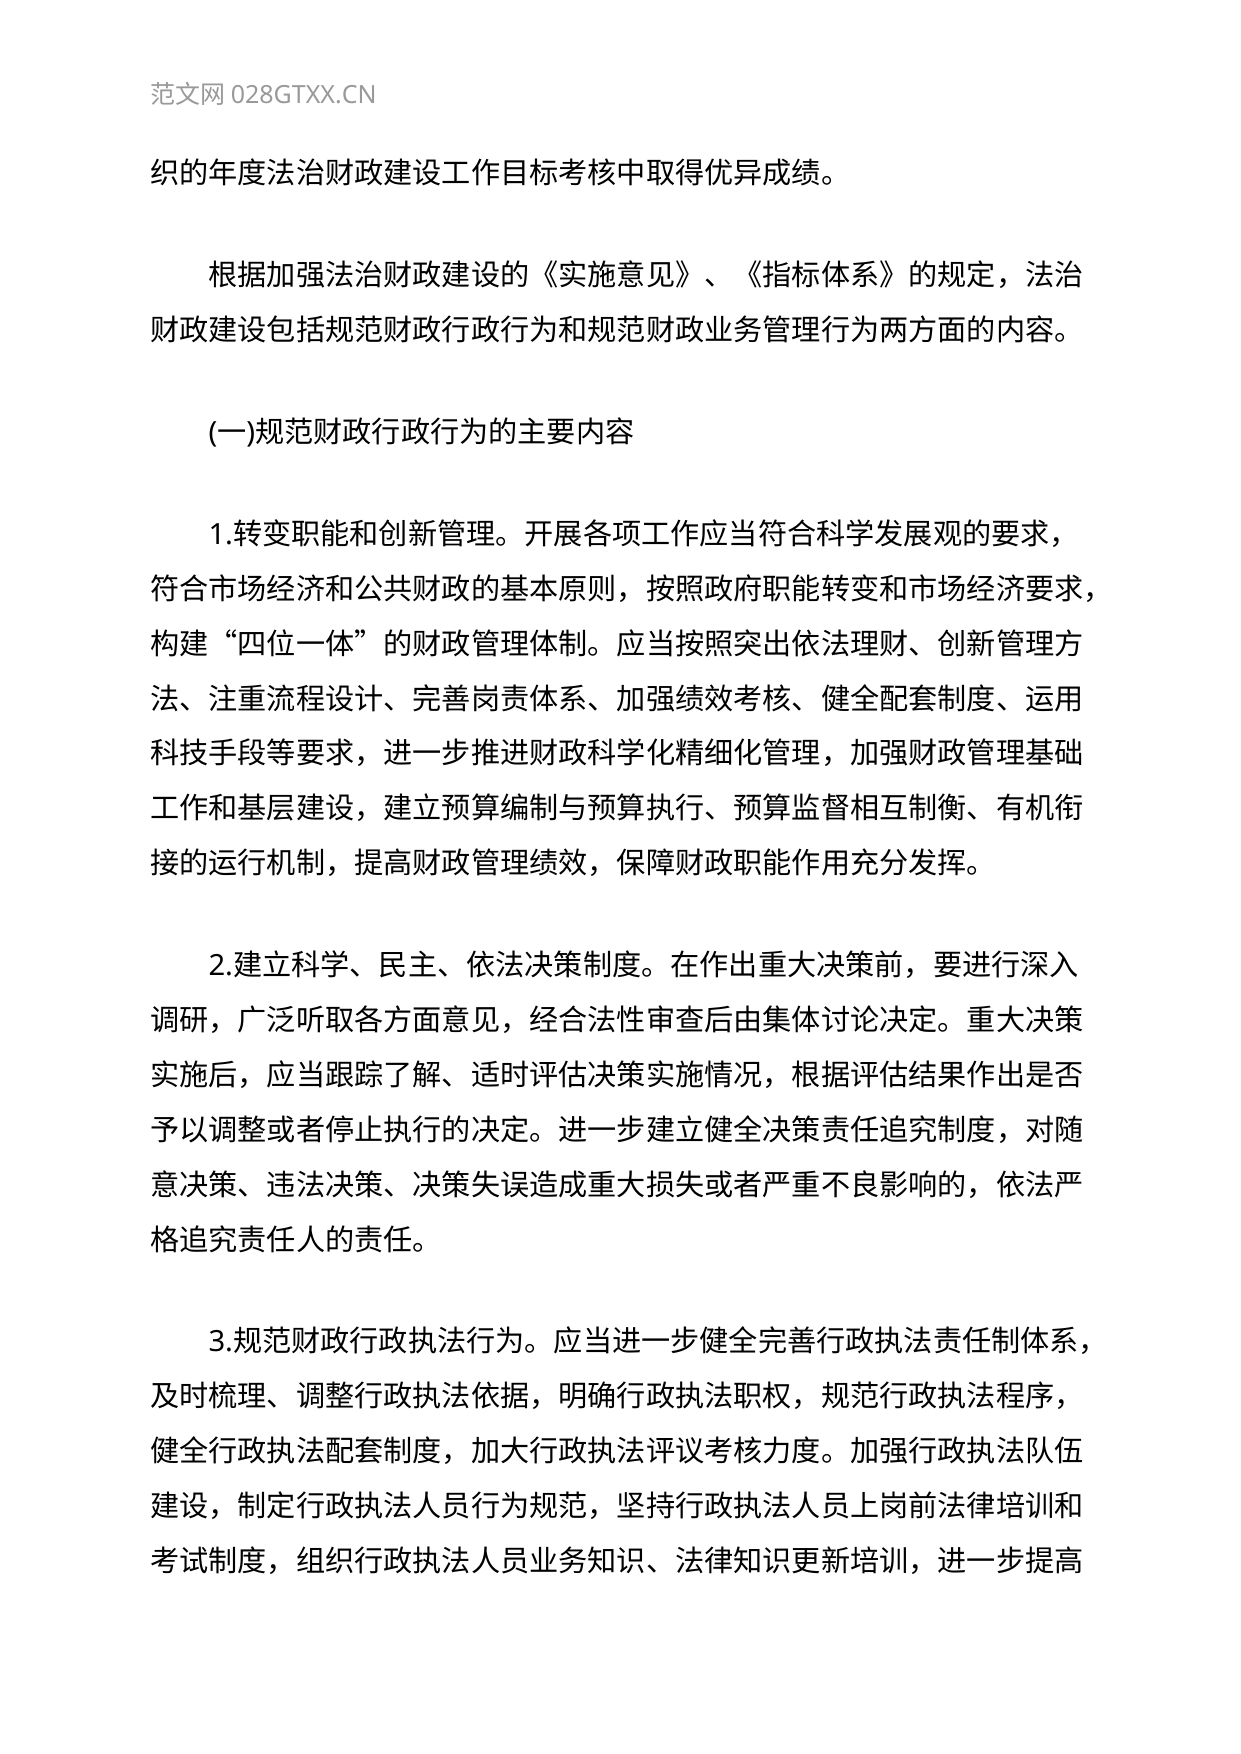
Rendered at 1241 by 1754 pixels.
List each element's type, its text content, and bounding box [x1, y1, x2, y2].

text (一)规范财政行政行为的主要内容 [150, 408, 1090, 451]
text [150, 150, 1090, 192]
text 1.转变职能和创新管理。开展各项工作应当符合科学发展观的要求，符合市场经济和公共财政的基本原则，按照政府职能转变和市场经济要求，构建“四位一体”的财政管理体制。应当按照突出依法理财、创新管理方法、注重流程设计、完善岗责体系、加强绩效考核、健全配套制度、运用科技手段等要求，进一步推进财政科学化精细化管理，加强财政管理基础工作和基层建设，建立预算编制与预算执行、预算监督相互制衡、有机衔接的运行机制，提高财政管理绩效，保障财政职能作用充分发挥。 [150, 510, 1090, 882]
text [150, 1318, 1090, 1580]
text 根据加强法治财政建设的《实施意见》、《指标体系》的规定，法治财政建设包括规范财政行政行为和规范财政业务管理行为两方面的内容。 [150, 252, 1090, 349]
text 2.建立科学、民主、依法决策制度。在作出重大决策前，要进行深入调研，广泛听取各方面意见，经合法性审查后由集体讨论决定。重大决策实施后，应当跟踪了解、适时评估决策实施情况，根据评估结果作出是否予以调整或者停止执行的决定。进一步建立健全决策责任追究制度，对随意决策、违法决策、决策失误造成重大损失或者严重不良影响的，依法严格追究责任人的责任。 [150, 942, 1090, 1258]
